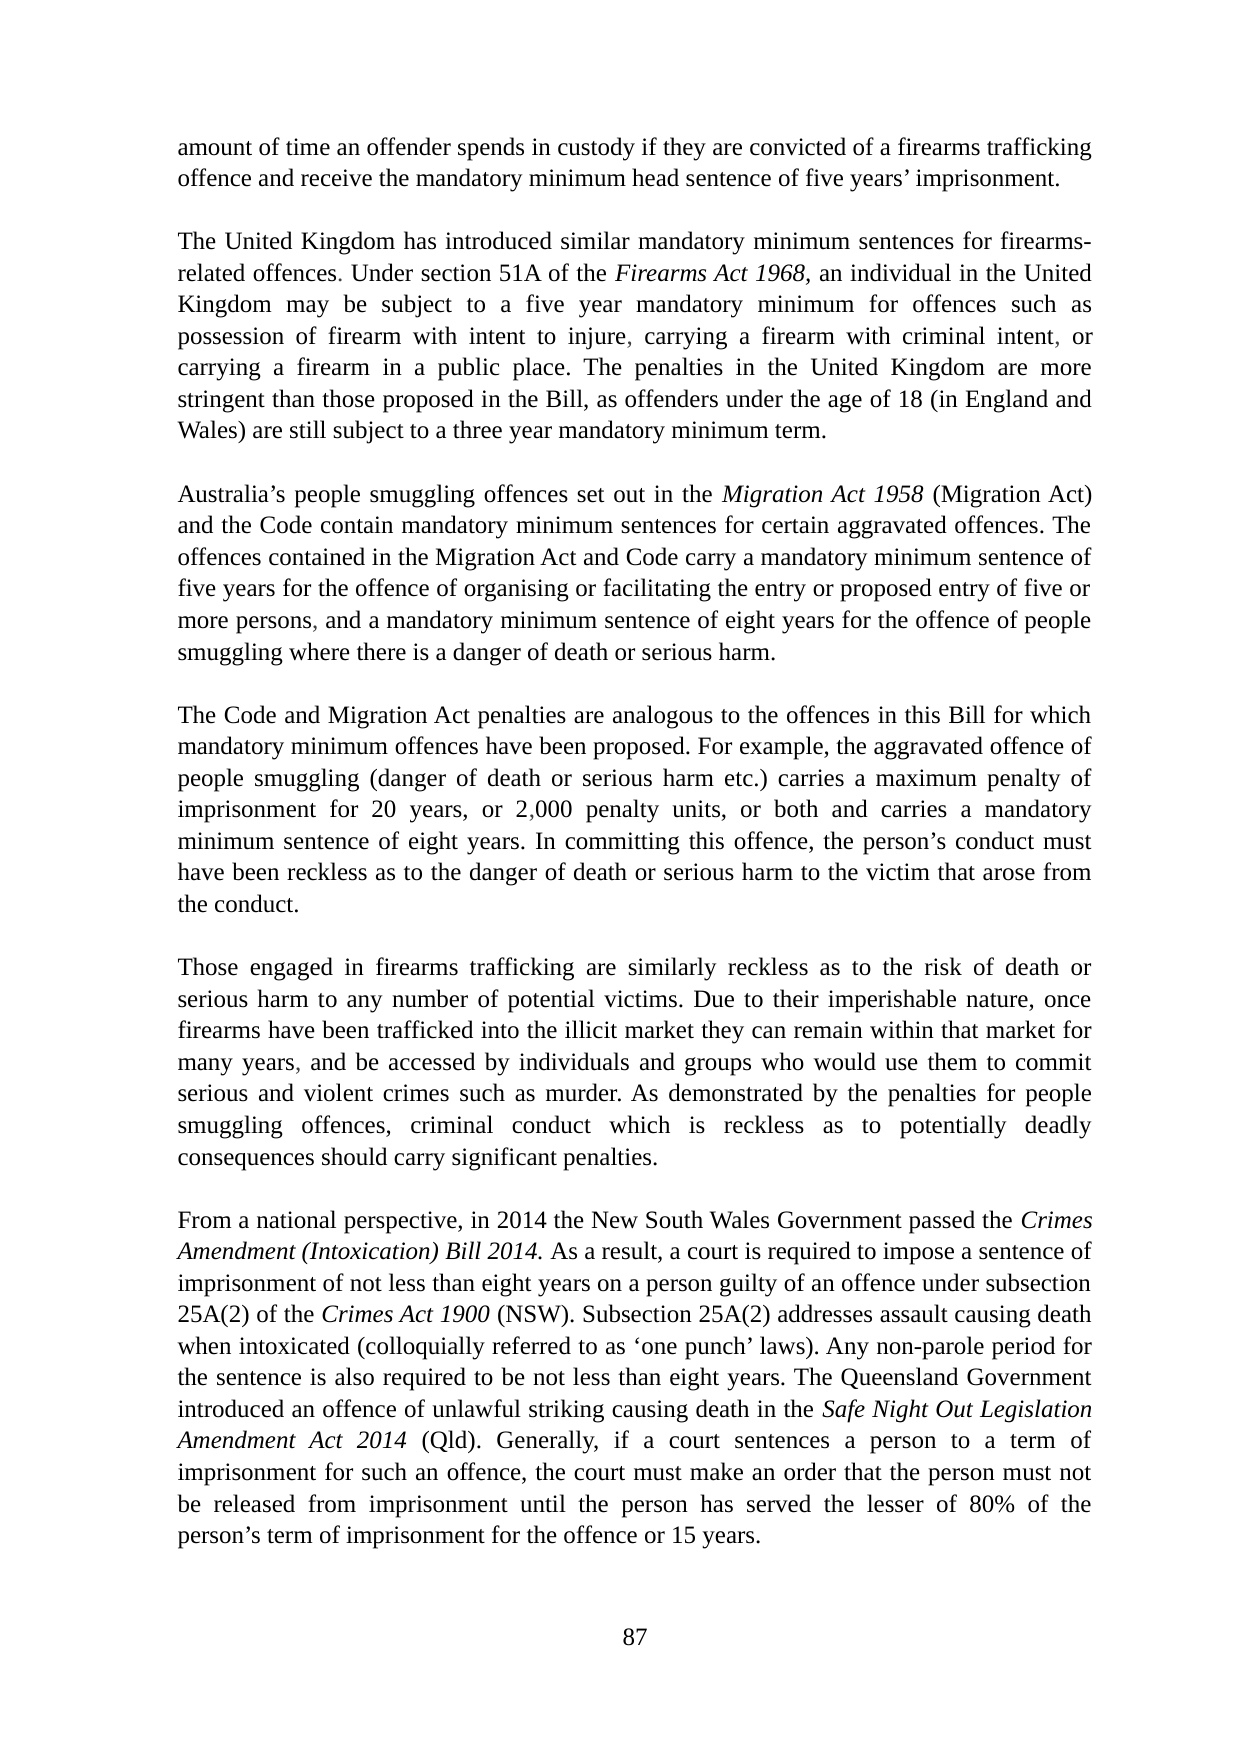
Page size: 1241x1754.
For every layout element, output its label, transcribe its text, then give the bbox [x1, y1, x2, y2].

text Those engaged in firearms trafficking are similarly reckless as to the risk of death or serious harm to any number of potential victims. Due to their imperishable nature, once firearms have been trafficked into the illicit market they can remain within that market for many years, and be accessed by individuals and groups who would use them to commit serious and violent crimes such as murder. As demonstrated by the penalties for people smuggling offences, criminal conduct which is reckless as to potentially deadly consequences should carry significant penalties. [177, 952, 1092, 1170]
text From a national perspective, in 2014 the New South Wales Government passed the Crimes Amendment (Intoxication) Bill 2014. As a result, a court is required to impose a sentence of imprisonment of not less than eight years on a person guilty of an offence under subsection 25A(2) of the Crimes Act 1900 (NSW). Subsection 25A(2) addresses assault causing death when intoxicated (colloquially referred to as ‘one punch’ laws). Any non-parole period for the sentence is also required to be not less than eight years. The Queensland Government introduced an offence of unlawful striking causing death in the Safe Night Out Legislation Amendment Act 2014 (Qld). Generally, if a court sentences a person to a term of imprisonment for such an offence, the court must make an order that the person must not be released from imprisonment until the person has served the lesser of 80% of the person’s term of imprisonment for the offence or 15 years. [177, 1205, 1092, 1549]
text The Code and Migration Act penalties are analogous to the offences in this Bill for which mandatory minimum offences have been proposed. For example, the aggravated offence of people smuggling (danger of death or serious harm etc.) carries a maximum penalty of imprisonment for 20 years, or 2,000 penalty units, or both and carries a mandatory minimum sentence of eight years. In committing this offence, the person’s conduct must have been reckless as to the danger of death or serious harm to the victim that arose from the conduct. [177, 700, 1092, 918]
text Australia’s people smuggling offences set out in the Migration Act 1958 (Migration Act) and the Code contain mandatory minimum sentences for certain aggravated offences. The offences contained in the Migration Act and Code carry a mandatory minimum sentence of five years for the offence of organising or facilitating the entry or proposed entry of five or more persons, and a mandatory minimum sentence of eight years for the offence of people smuggling where there is a danger of death or serious harm. [177, 479, 1092, 665]
text The United Kingdom has introduced similar mandatory minimum sentences for firearms-related offences. Under section 51A of the Firearms Act 1968, an individual in the United Kingdom may be subject to a five year mandatory minimum for offences such as possession of firearm with intent to injure, carrying a firearm with criminal intent, or carrying a firearm in a public place. The penalties in the United Kingdom are more stringent than those proposed in the Bill, as offenders under the age of 18 (in England and Wales) are still subject to a three year mandatory minimum term. [177, 226, 1092, 444]
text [177, 132, 1092, 192]
